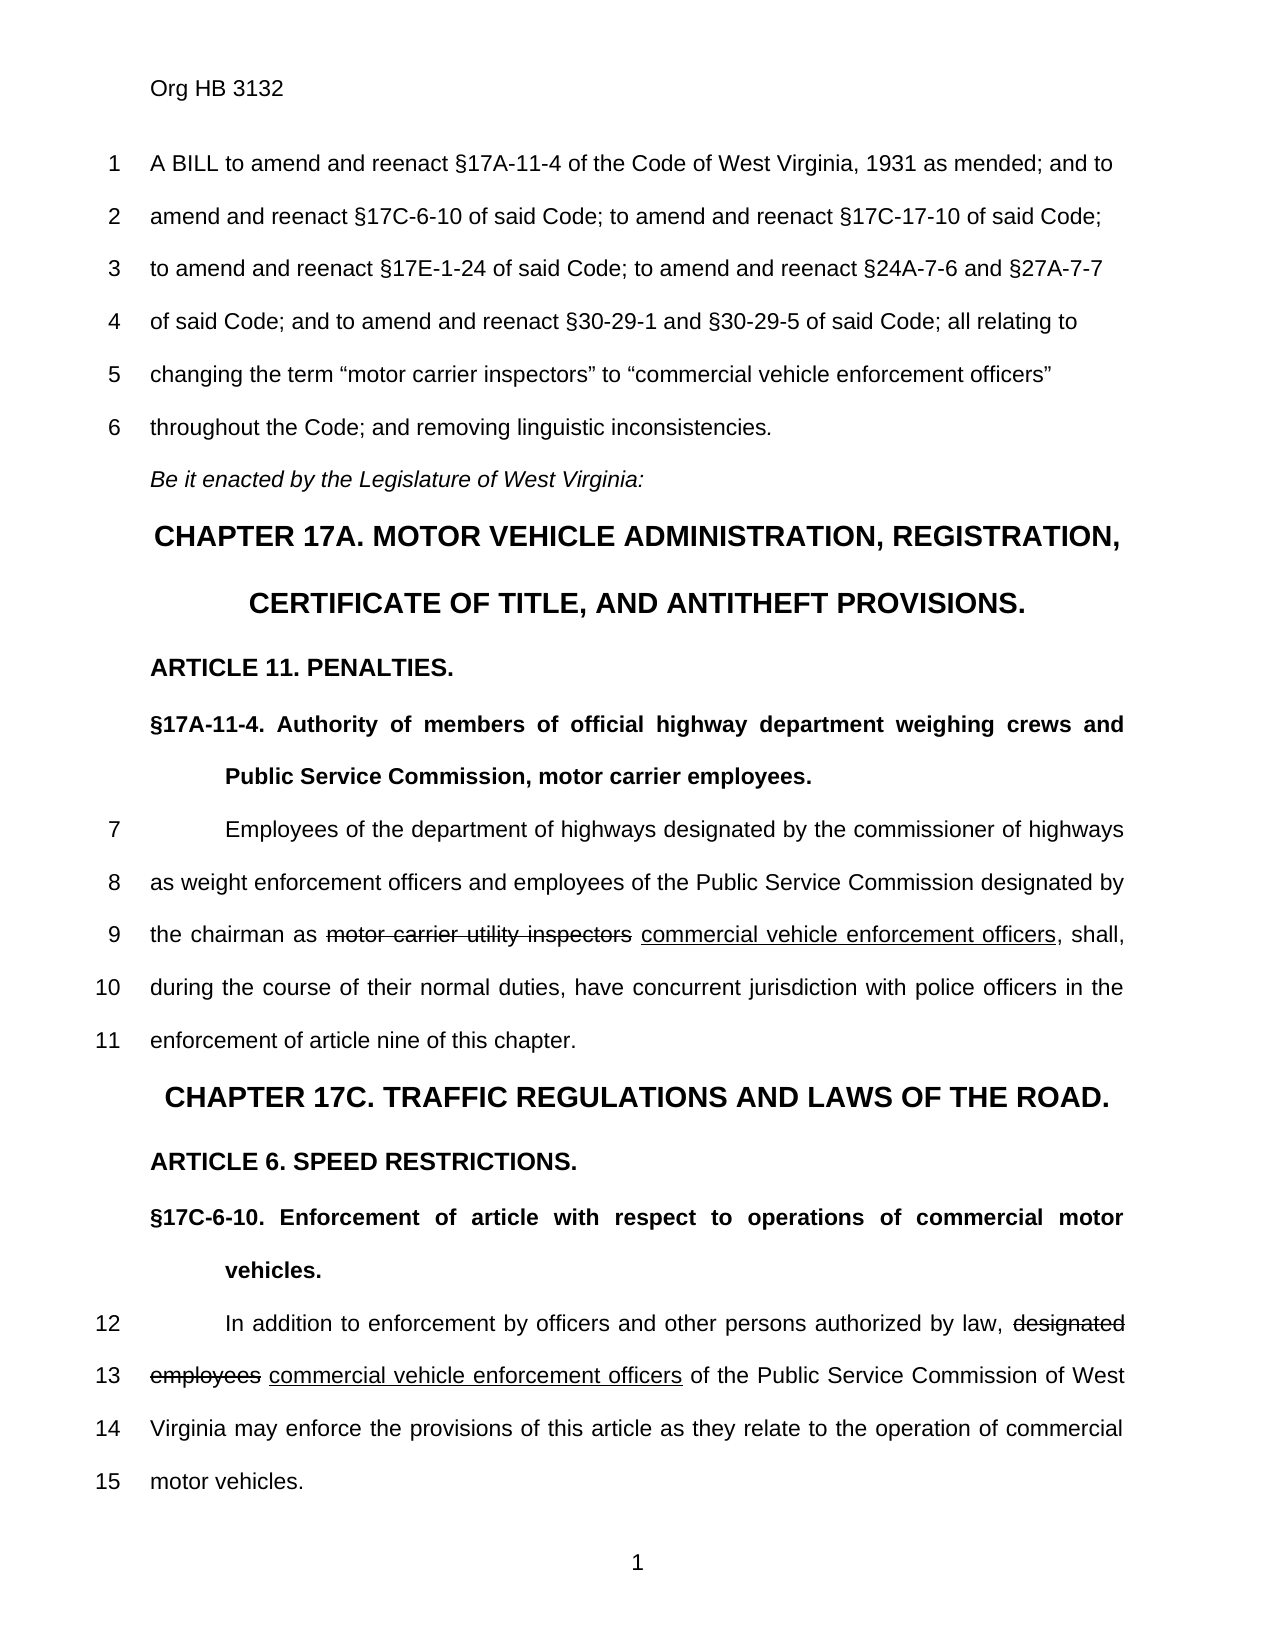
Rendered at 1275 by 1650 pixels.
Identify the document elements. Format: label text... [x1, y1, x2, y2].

subtitle ARTICLE 11. PENALTIES. [150, 653, 1125, 682]
text Be it enacted by the Legislature of West Virginia: [150, 466, 1125, 493]
subtitle §17C-6-10. Enforcement of article with respect to operations of commercial motor vehicles. [150, 1204, 1125, 1283]
text In addition to enforcement by officers and other persons authorized by law, designated employees commercial vehicle enforcement officers of the Public Service Commission of West Virginia may enforce the provisions of this article as they relate to the operation of commercial motor vehicles. [150, 1309, 1125, 1494]
title A BILL to amend and reenact §17A-11-4 of the Code of West Virginia, 1931 as mended; and to amend and reenact §17C-6-10 of said Code; to amend and reenact §17C-17-10 of said Code; to amend and reenact §17E-1-24 of said Code; to amend and reenact §24A-7-6 and §27A-7-7 of said Code; and to amend and reenact §30-29-1 and §30-29-5 of said Code; all relating to changing the term “motor carrier inspectors” to “commercial vehicle enforcement officers” throughout the Code; and removing linguistic inconsistencies. [150, 150, 1125, 440]
text Employees of the department of highways designated by the commissioner of highways as weight enforcement officers and employees of the Public Service Commission designated by the chairman as motor carrier utility inspectors commercial vehicle enforcement officers, shall, during the course of their normal duties, have concurrent jurisdiction with police officers in the enforcement of article nine of this chapter. [150, 816, 1125, 1053]
subtitle ARTICLE 6. SPEED RESTRICTIONS. [150, 1147, 1125, 1175]
subtitle CHAPTER 17A. MOTOR VEHICLE ADMINISTRATION, REGISTRATION, CERTIFICATE OF TITLE, AND ANTITHEFT PROVISIONS. [150, 519, 1125, 619]
subtitle CHAPTER 17C. TRAFFIC REGULATIONS AND LAWS OF THE ROAD. [150, 1079, 1125, 1113]
subtitle §17A-11-4. Authority of members of official highway department weighing crews and Public Service Commission, motor carrier employees. [150, 711, 1125, 790]
